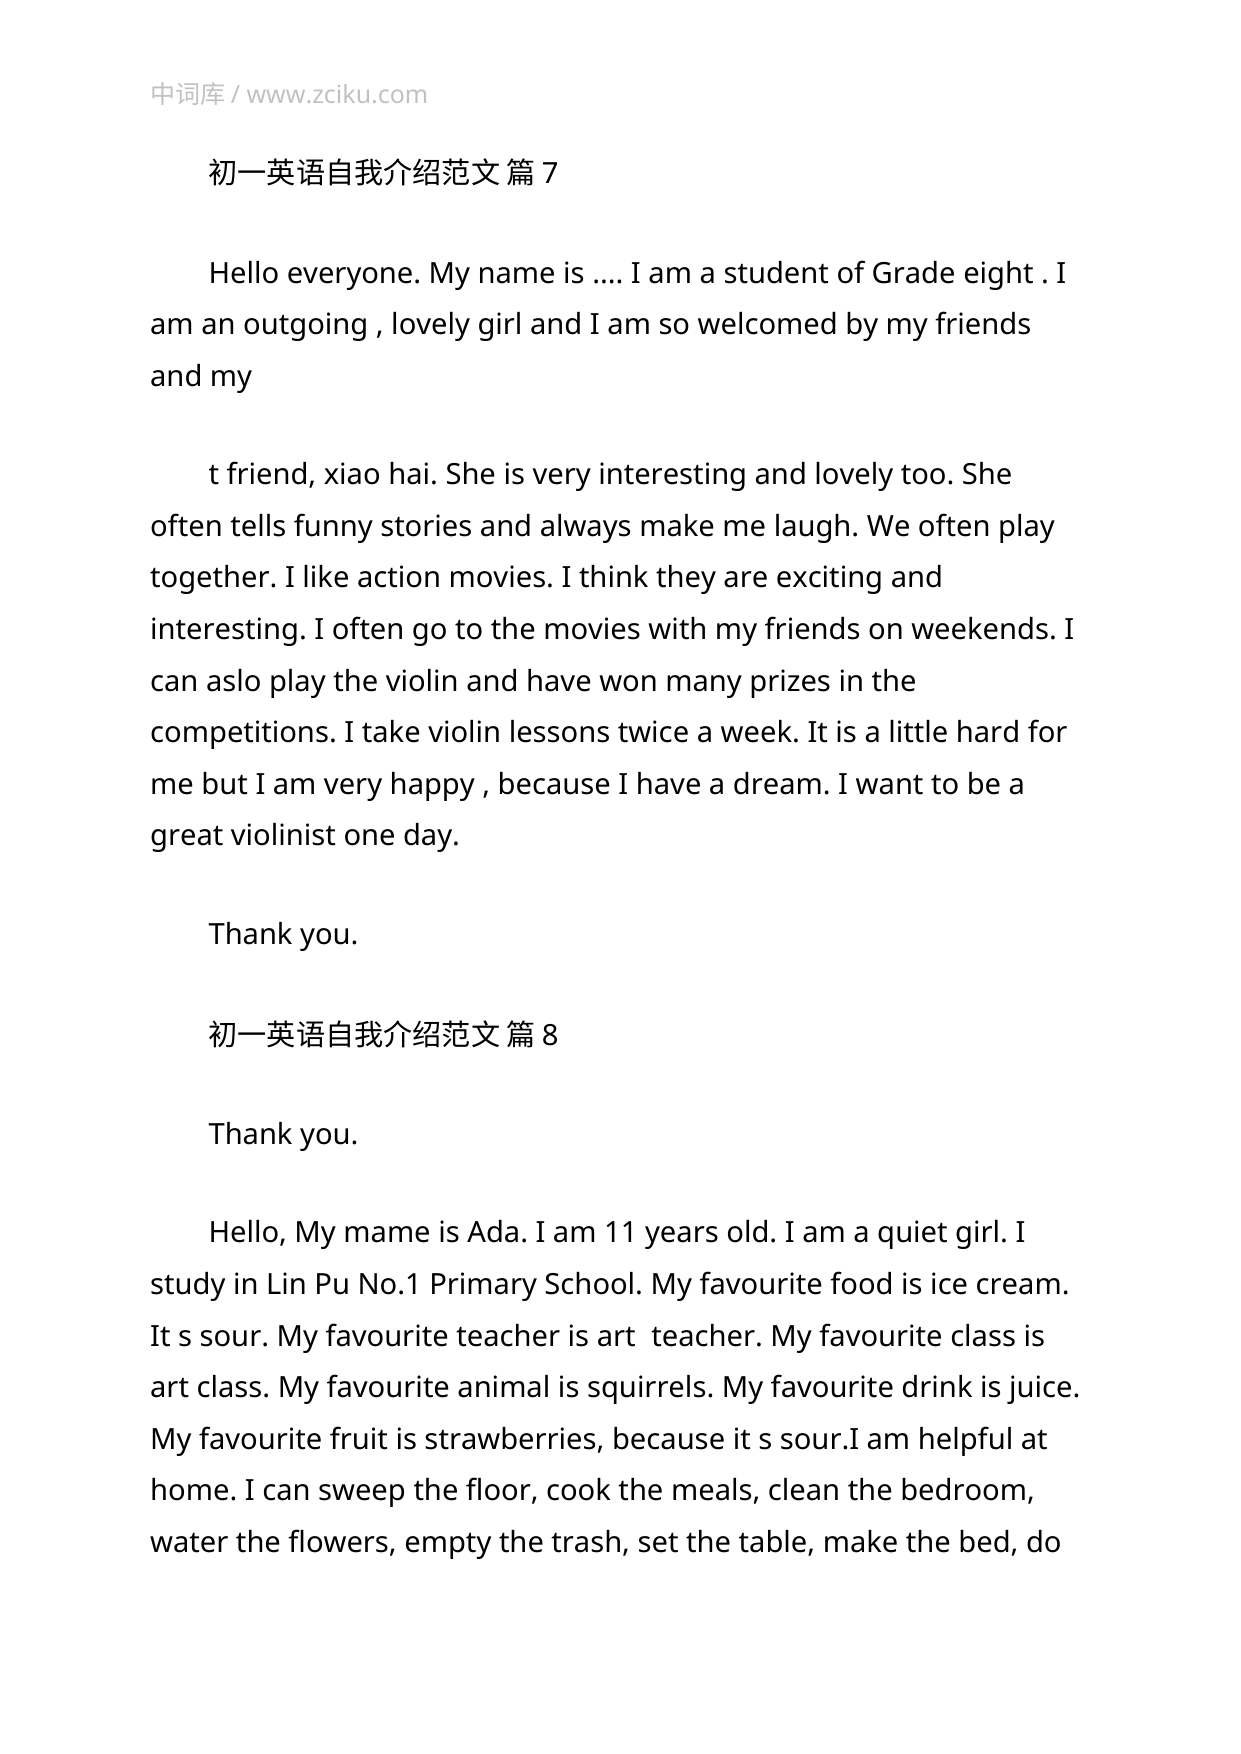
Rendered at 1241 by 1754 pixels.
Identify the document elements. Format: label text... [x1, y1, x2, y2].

text 初一英语自我介绍范文 篇7 [150, 150, 1090, 192]
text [150, 1212, 1090, 1561]
text 初一英语自我介绍范文 篇8 [150, 1011, 1090, 1054]
text t friend, xiao hai. She is very interesting and lovely too. She often tells funny stories and always make me laugh. We often play together. I like action movies. I think they are exciting and interesting. I often go to the movies with my friends on weekends. I can aslo play the violin and have won many prizes in the competitions. I take violin lessons twice a week. It is a little hard for me but I am very happy , because I have a dream. I want to be a great violinist one day. [150, 453, 1090, 854]
text Thank you. [150, 1113, 1090, 1153]
text Hello everyone. My name is .... I am a student of Grade eight . I am an outgoing , lovely girl and I am so welcomed by my friends and my [150, 252, 1090, 395]
text Thank you. [150, 913, 1090, 953]
